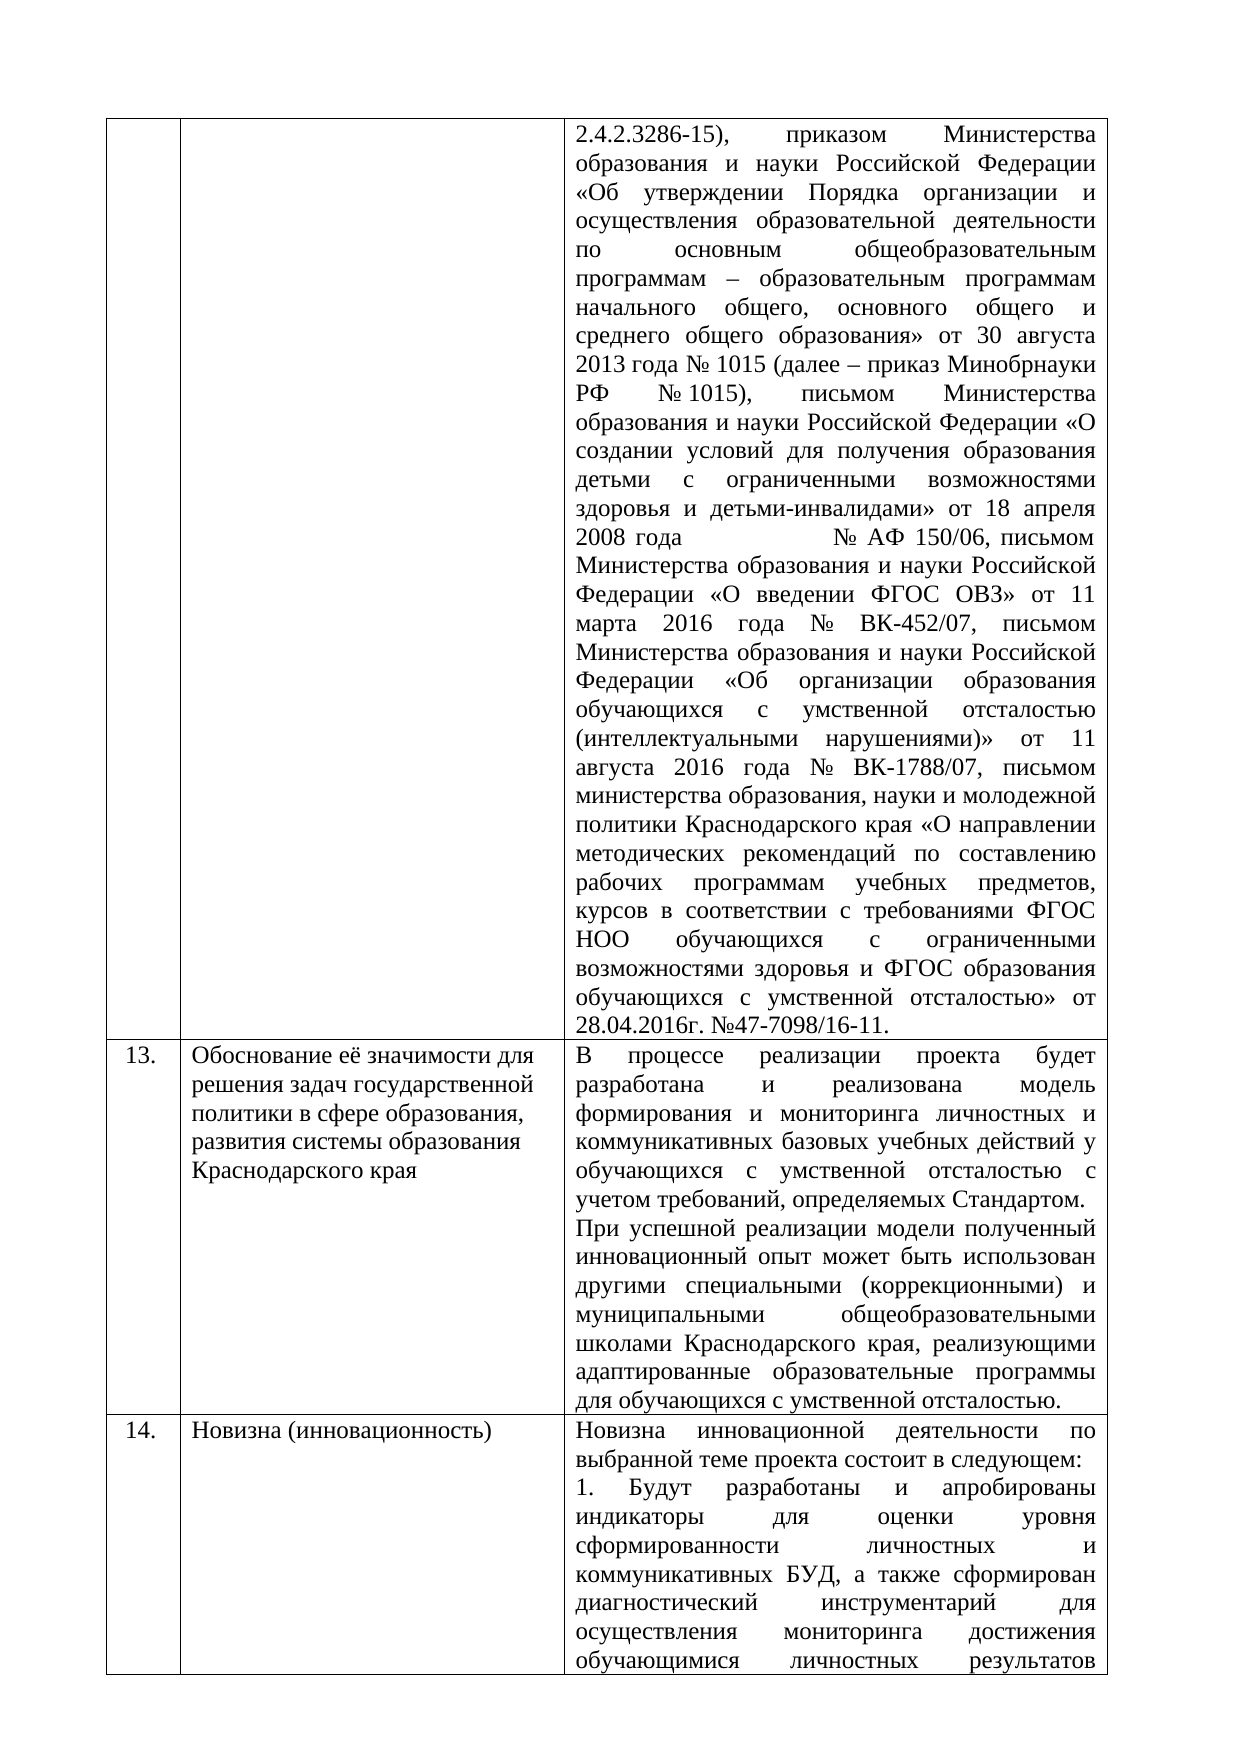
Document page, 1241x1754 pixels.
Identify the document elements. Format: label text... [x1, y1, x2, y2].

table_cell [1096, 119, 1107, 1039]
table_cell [565, 1415, 1107, 1674]
table_cell В процессе реализации проекта будет разработана и реализована модель формирования и мониторинга личностных и коммуникативных базовых учебных действий у обучающихся с умственной отсталостью с учетом требований, определяемых Стандартом. При успешной реализации модели полученный инновационный опыт может быть использован другими специальными (коррекционными) и муниципальными общеобразовательными школами Краснодарского края, реализующими адаптированные образовательные программы для обучающихся с умственной отсталостью. [565, 1040, 1107, 1414]
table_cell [181, 1415, 564, 1674]
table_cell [181, 119, 564, 1039]
table_cell [107, 1415, 180, 1674]
table_cell [107, 1040, 180, 1414]
table_cell [107, 119, 180, 1039]
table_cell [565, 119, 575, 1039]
table_cell Обоснование её значимости для решения задач государственной политики в сфере образования, развития системы образования Краснодарского края [181, 1040, 564, 1414]
